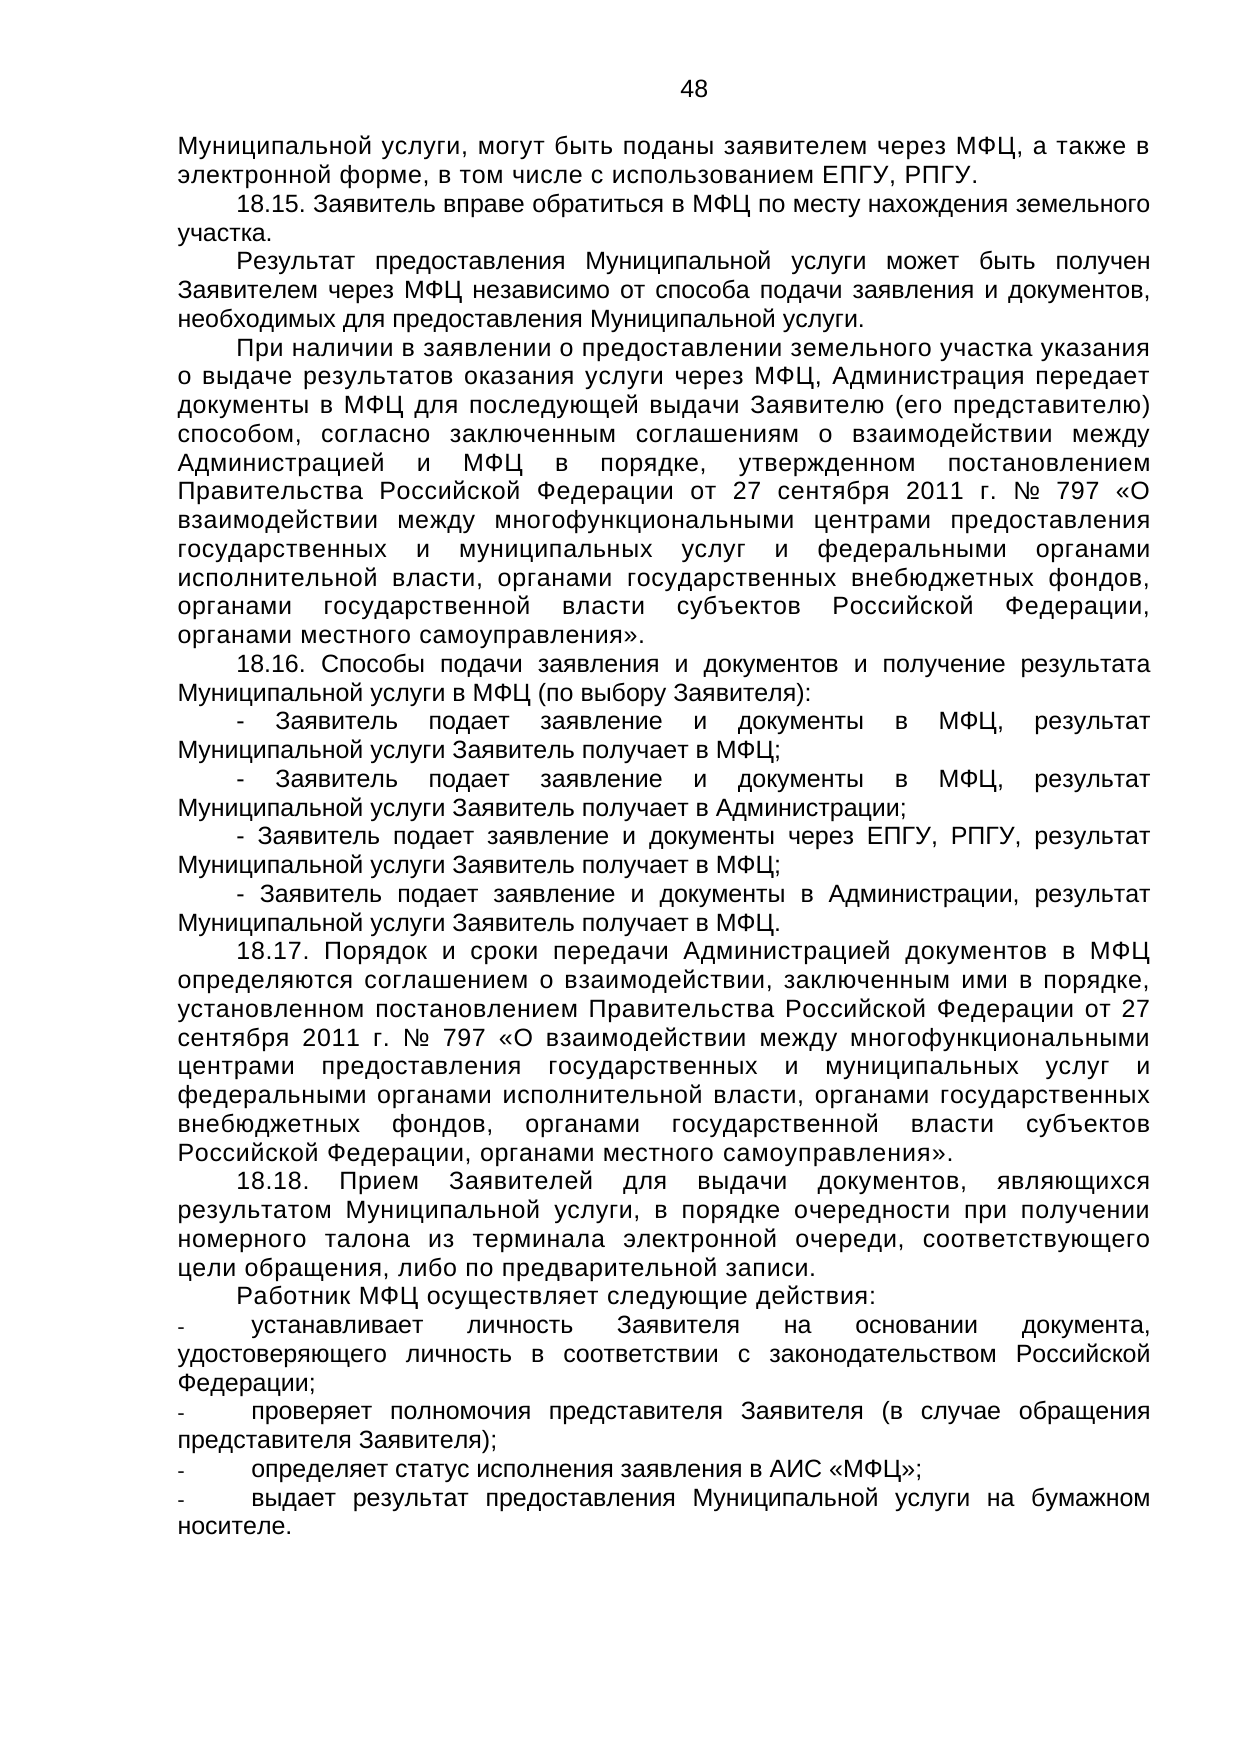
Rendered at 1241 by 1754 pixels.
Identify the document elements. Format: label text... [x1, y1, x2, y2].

list выдает результат предоставления Муниципальной услуги на бумажном носителе. [177, 1482, 1152, 1540]
text 18.17. Порядок и сроки передачи Администрацией документов в МФЦ определяются соглашением о взаимодействии, заключенным ими в порядке, установленном постановлением Правительства Российской Федерации от 27 сентября 2011 г. № 797 «О взаимодействии между многофункциональными центрами предоставления государственных и муниципальных услуг и федеральными органами исполнительной власти, органами государственных внебюджетных фондов, органами государственной власти субъектов Российской Федерации, органами местного самоуправления». [177, 936, 1152, 1166]
list определяет статус исполнения заявления в АИС «МФЦ»; [177, 1454, 1152, 1482]
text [177, 131, 1152, 189]
text При наличии в заявлении о предоставлении земельного участка указания о выдаче результатов оказания услуги через МФЦ, Администрация передает документы в МФЦ для последующей выдачи Заявителю (его представителю) способом, согласно заключенным соглашениям о взаимодействии между Администрацией и МФЦ в порядке, утвержденном постановлением Правительства Российской Федерации от 27 сентября 2011 г. № 797 «О взаимодействии между многофункциональными центрами предоставления государственных и муниципальных услуг и федеральными органами исполнительной власти, органами государственных внебюджетных фондов, органами государственной власти субъектов Российской Федерации, органами местного самоуправления». [177, 332, 1152, 649]
list проверяет полномочия представителя Заявителя (в случае обращения представителя Заявителя); [177, 1396, 1152, 1454]
text 18.15. Заявитель вправе обратиться в МФЦ по месту нахождения земельного участка. [177, 189, 1152, 246]
text - Заявитель подает заявление и документы через ЕПГУ, РПГУ, результат Муниципальной услуги Заявитель получает в МФЦ; [177, 821, 1152, 879]
text Результат предоставления Муниципальной услуги может быть получен Заявителем через МФЦ независимо от способа подачи заявления и документов, необходимых для предоставления Муниципальной услуги. [177, 246, 1152, 332]
text - Заявитель подает заявление и документы в МФЦ, результат Муниципальной услуги Заявитель получает в МФЦ; [177, 706, 1152, 764]
text 18.16. Способы подачи заявления и документов и получение результата Муниципальной услуги в МФЦ (по выбору Заявителя): [177, 649, 1152, 706]
text Работник МФЦ осуществляет следующие действия: [177, 1281, 1152, 1310]
text 18.18. Прием Заявителей для выдачи документов, являющихся результатом Муниципальной услуги, в порядке очередности при получении номерного талона из терминала электронной очереди, соответствующего цели обращения, либо по предварительной записи. [177, 1166, 1152, 1281]
text - Заявитель подает заявление и документы в МФЦ, результат Муниципальной услуги Заявитель получает в Администрации; [177, 764, 1152, 821]
list устанавливает личность Заявителя на основании документа, удостоверяющего личность в соответствии с законодательством Российской Федерации; [177, 1310, 1152, 1396]
text - Заявитель подает заявление и документы в Администрации, результат Муниципальной услуги Заявитель получает в МФЦ. [177, 879, 1152, 936]
